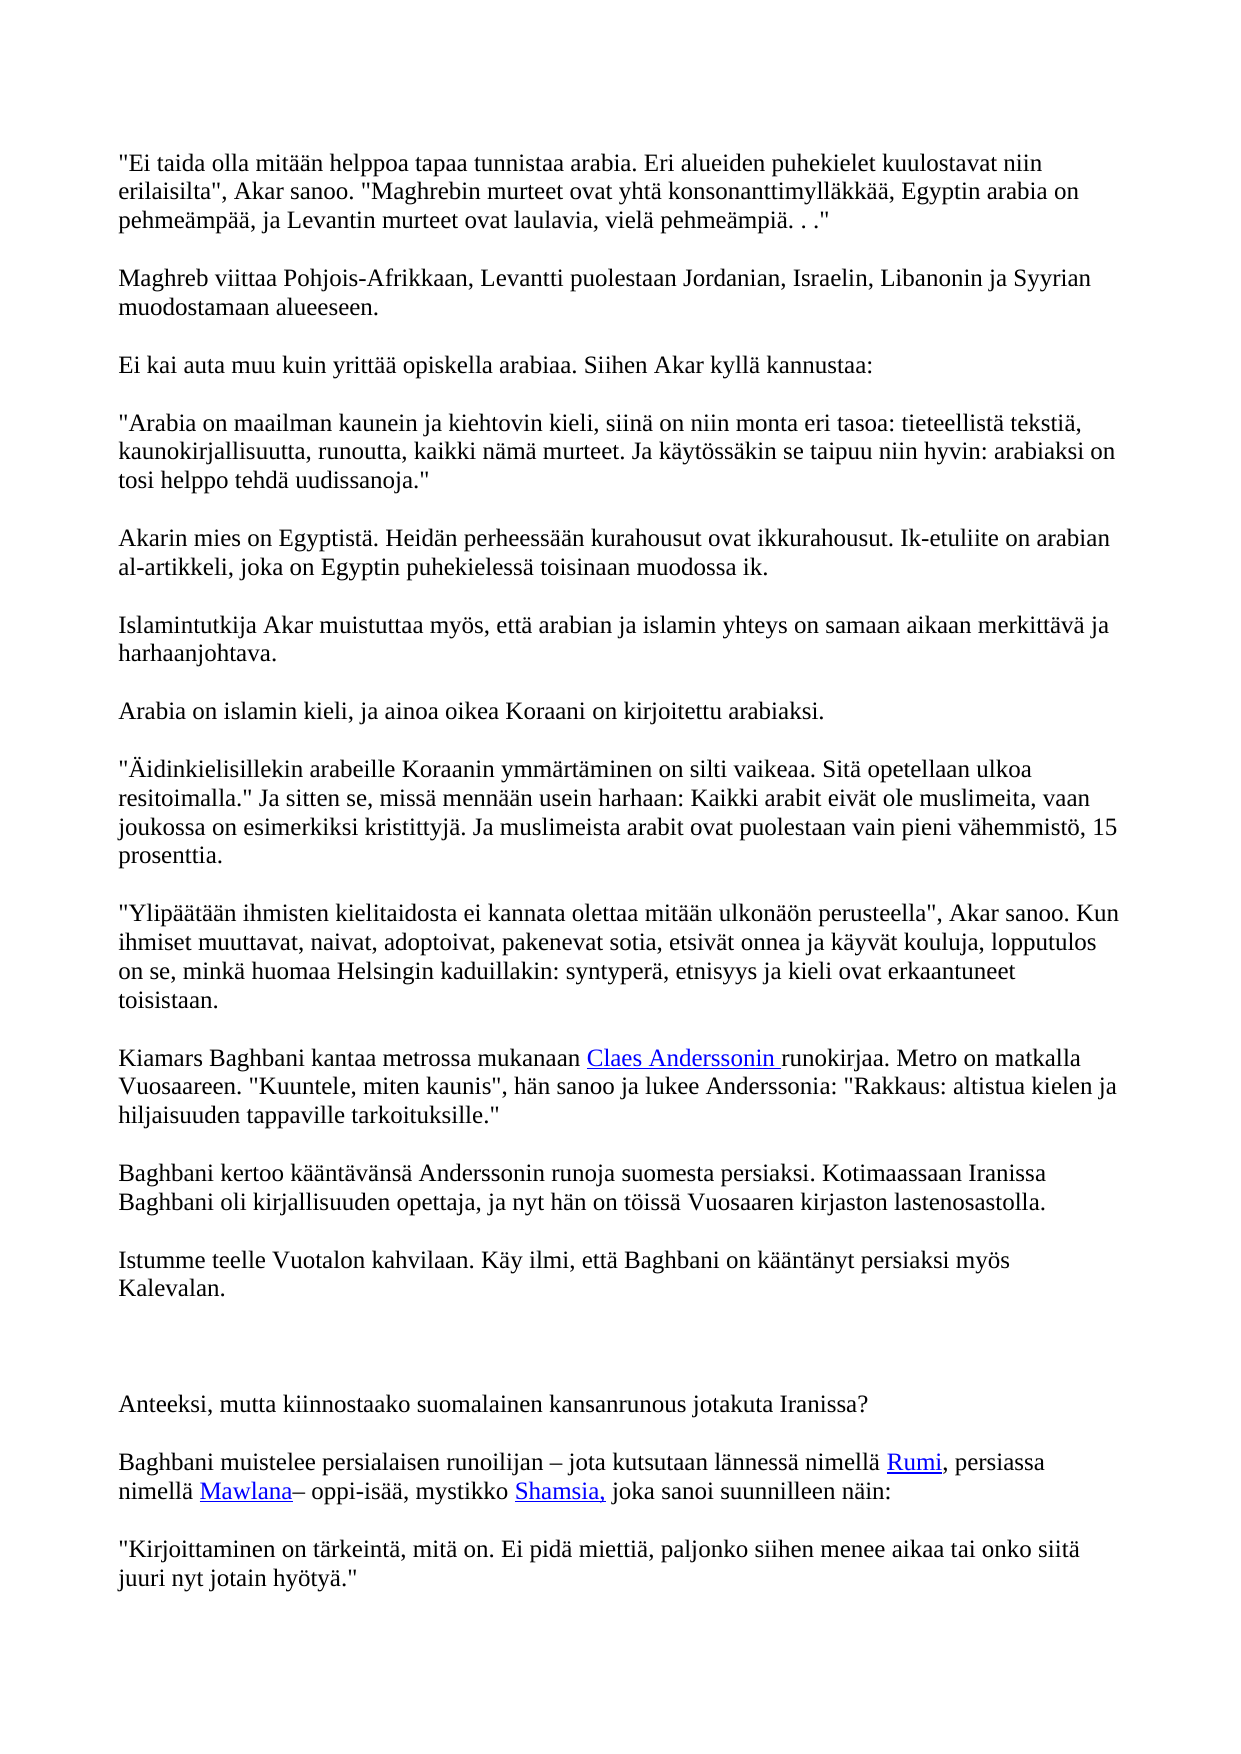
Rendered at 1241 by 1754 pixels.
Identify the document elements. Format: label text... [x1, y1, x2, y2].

text Baghbani kertoo kääntävänsä Anderssonin runoja suomesta persiaksi. Kotimaassaan Iranissa Baghbani oli kirjallisuuden opettaja, ja nyt hän on töissä Vuosaaren kirjaston lastenosastolla. [118, 1158, 1122, 1216]
text Islamintutkija Akar muistuttaa myös, että arabian ja islamin yhteys on samaan aikaan merkittävä ja harhaanjohtava. [118, 610, 1122, 667]
text Akarin mies on Egyptistä. Heidän perheessään kurahousut ovat ikkurahousut. Ik-etuliite on arabian al-artikkeli, joka on Egyptin puhekielessä toisinaan muodossa ik. [118, 523, 1122, 581]
text Anteeksi, mutta kiinnostaako suomalainen kansanrunous jotakuta Iranissa? [118, 1389, 1122, 1418]
text Maghreb viittaa Pohjois-Afrikkaan, Levantti puolestaan Jordanian, Israelin, Libanonin ja Syyrian muodostamaan alueeseen. [118, 263, 1122, 321]
text Ei kai auta muu kuin yrittää opiskella arabiaa. Siihen Akar kyllä kannustaa: [118, 350, 1122, 378]
text "Ylipäätään ihmisten kielitaidosta ei kannata olettaa mitään ulkonäön perusteella", Akar sanoo. Kun ihmiset muuttavat, naivat, adoptoivat, pakenevat sotia, etsivät onnea ja käyvät kouluja, lopputulos on se, minkä huomaa Helsingin kaduillakin: syntyperä, etnisyys ja kieli ovat erkaantuneet toisistaan. [118, 898, 1122, 1013]
text "Kirjoittaminen on tärkeintä, mitä on. Ei pidä miettiä, paljonko siihen menee aikaa tai onko siitä juuri nyt jotain hyötyä." [118, 1534, 1122, 1591]
text "Arabia on maailman kaunein ja kiehtovin kieli, siinä on niin monta eri tasoa: tieteellistä tekstiä, kaunokirjallisuutta, runoutta, kaikki nämä murteet. Ja käytössäkin se taipuu niin hyvin: arabiaksi on tosi helppo tehdä uudissanoja." [118, 408, 1122, 494]
text "Äidinkielisillekin arabeille Koraanin ymmärtäminen on silti vaikeaa. Sitä opetellaan ulkoa resitoimalla." Ja sitten se, missä mennään usein harhaan: Kaikki arabit eivät ole muslimeita, vaan joukossa on esimerkiksi kristittyjä. Ja muslimeista arabit ovat puolestaan vain pieni vähemmistö, 15 prosenttia. [118, 754, 1122, 869]
text Kiamars Baghbani kantaa metrossa mukanaan Claes Anderssonin runokirjaa. Metro on matkalla Vuosaareen. "Kuuntele, miten kaunis", hän sanoo ja lukee Anderssonia: "Rakkaus: altistua kielen ja hiljaisuuden tappaville tarkoituksille." [118, 1043, 1122, 1129]
text "Ei taida olla mitään helppoa tapaa tunnistaa arabia. Eri alueiden puhekielet kuulostavat niin erilaisilta", Akar sanoo. "Maghrebin murteet ovat yhtä konsonanttimylläkkää, Egyptin arabia on pehmeämpää, ja Levantin murteet ovat laulavia, vielä pehmeämpiä. . ." [118, 148, 1122, 234]
text Baghbani muistelee persialaisen runoilijan – jota kutsutaan lännessä nimellä Rumi, persiassa nimellä Mawlana– oppi-isää, mystikko Shamsia, joka sanoi suunnilleen näin: [118, 1447, 1122, 1505]
text Arabia on islamin kieli, ja ainoa oikea Koraani on kirjoitettu arabiaksi. [118, 696, 1122, 725]
text Istumme teelle Vuotalon kahvilaan. Käy ilmi, että Baghbani on kääntänyt persiaksi myös Kalevalan. [118, 1245, 1122, 1302]
